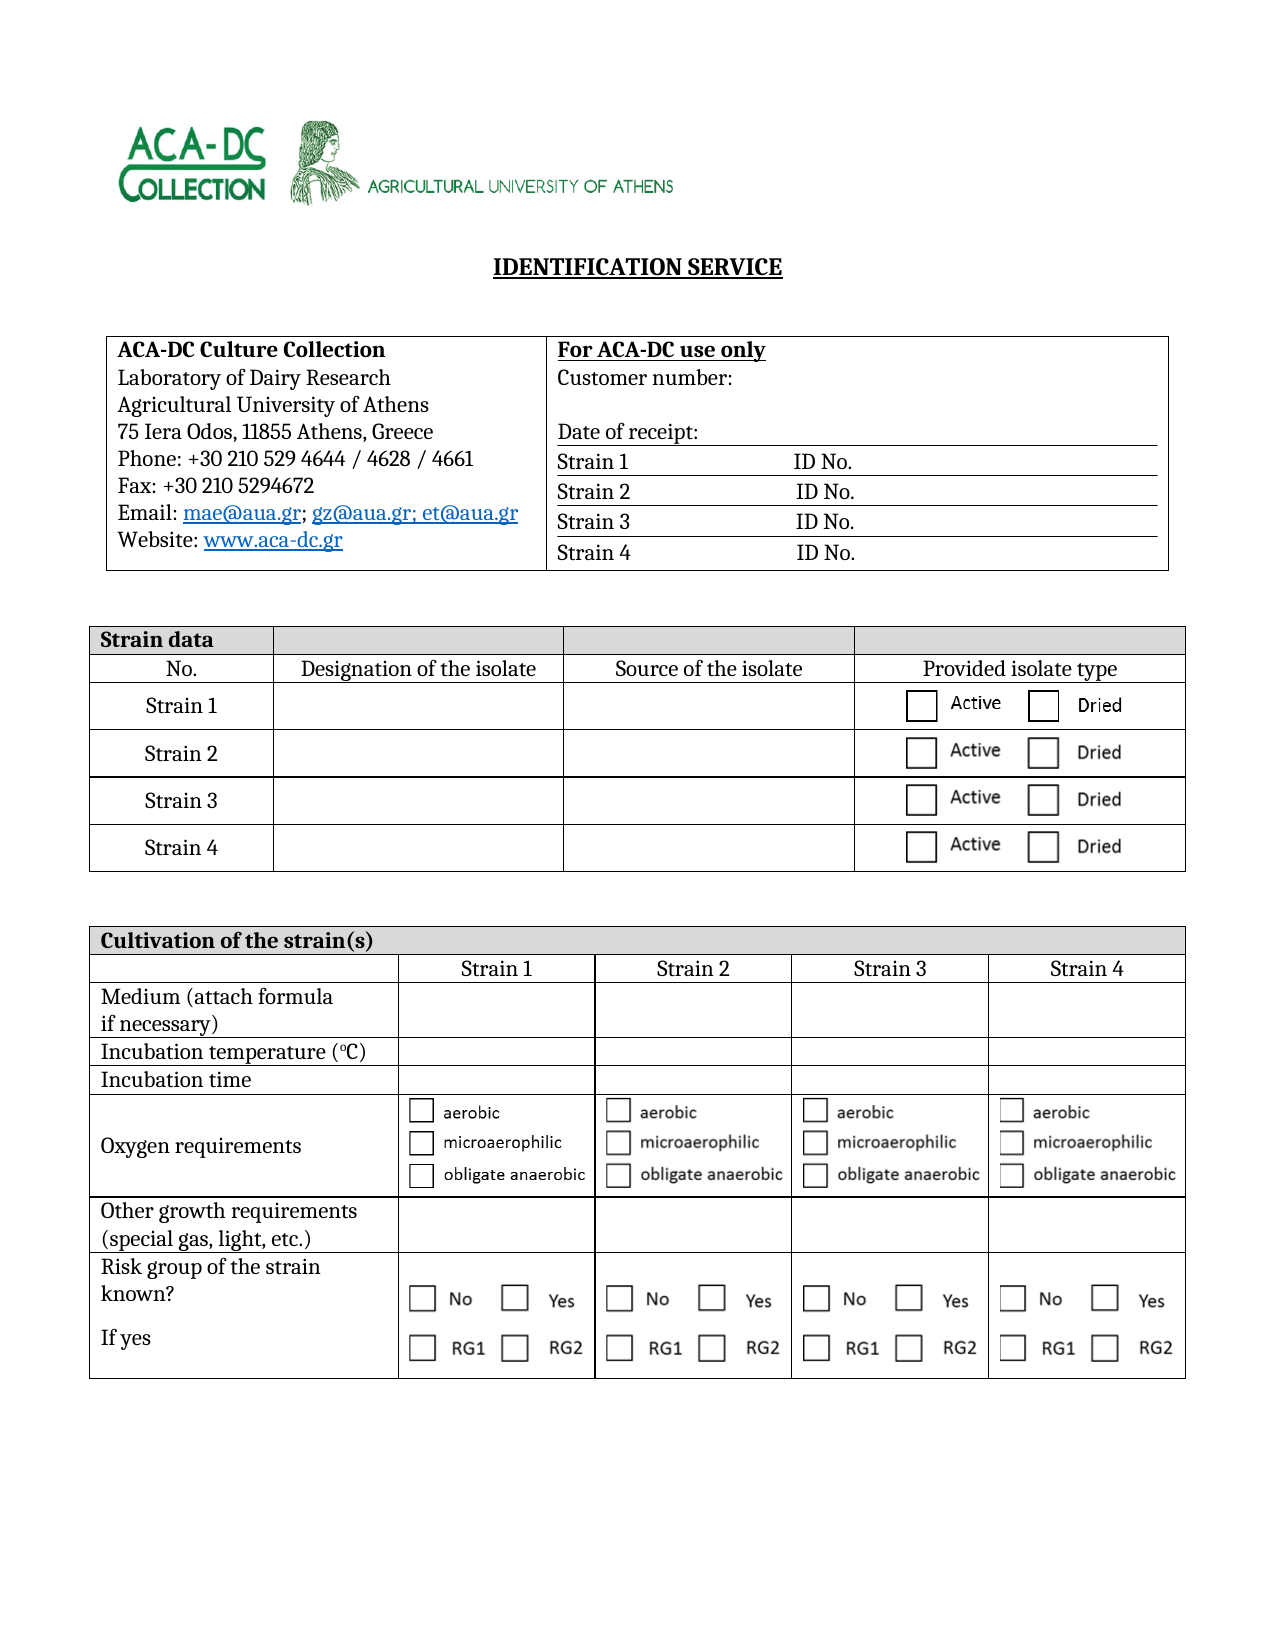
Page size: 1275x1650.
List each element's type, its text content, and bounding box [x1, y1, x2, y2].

table_cell [989, 1198, 1185, 1252]
table_cell [274, 683, 563, 729]
table_cell [399, 1038, 594, 1065]
table_cell [399, 1198, 594, 1252]
table_cell [274, 778, 563, 823]
table_cell [792, 1253, 988, 1378]
table_cell [792, 983, 988, 1037]
table_cell [792, 1198, 988, 1252]
table_cell [399, 983, 594, 1037]
table_cell [1134, 825, 1185, 871]
table_header [855, 627, 1185, 654]
picture [606, 1094, 792, 1197]
table_cell Medium (attach formula if necessary) [90, 983, 398, 1037]
table_cell Provided isolate type [855, 655, 1185, 682]
table_cell [989, 1095, 1000, 1196]
table_header Cultivation of the strain(s) [90, 927, 1185, 954]
table_cell [855, 730, 906, 776]
table_cell [1134, 730, 1185, 776]
table_cell Strain 4 [90, 825, 273, 871]
table_cell [792, 1066, 988, 1093]
table_header [274, 627, 563, 654]
picture [606, 1279, 792, 1373]
table_cell [1134, 778, 1185, 823]
table_header [564, 627, 854, 654]
table_cell [564, 683, 854, 729]
table_cell [596, 1198, 791, 1252]
table_cell [855, 825, 906, 871]
table_cell [274, 730, 563, 776]
table_cell [596, 983, 791, 1037]
table_cell Strain 1 [399, 955, 594, 982]
picture [803, 1094, 989, 1197]
text IDENTIFICATION SERVICE [118, 253, 1157, 281]
table_header ACA-DC Culture Collection Laboratory of Dairy Research Agricultural University of Athens 75 Iera Odos, 11855 Athens, Greece Phone: +30 210 529 4644 / 4628 / 4661 Fax: +30 210 5294672 Email: mae@aua.gr; gz@aua.gr; et@aua.gr Website: www.aca-dc.gr [107, 337, 546, 570]
table_cell [596, 1066, 791, 1093]
table_cell [989, 1253, 1185, 1378]
table_cell [855, 778, 906, 823]
picture [1000, 1094, 1186, 1197]
table_cell [596, 1095, 606, 1196]
table_cell [792, 1038, 988, 1065]
picture [1000, 1279, 1186, 1373]
table_cell [989, 1038, 1185, 1065]
table_header Strain data [90, 627, 273, 654]
table_cell [989, 983, 1185, 1037]
table_cell [596, 1038, 791, 1065]
table_cell [90, 955, 398, 982]
picture [118, 118, 673, 208]
table_cell [399, 1253, 594, 1378]
table_cell [596, 1253, 791, 1378]
table_cell [564, 730, 854, 776]
table_cell Strain 3 [792, 955, 988, 982]
picture [803, 1279, 989, 1373]
table_cell [989, 1066, 1185, 1093]
table_cell No. [90, 655, 273, 682]
table_cell Strain 1 [90, 683, 273, 729]
table_cell [564, 778, 854, 823]
table_cell Risk group of the strain known? If yes [90, 1253, 398, 1378]
table_cell Incubation time [90, 1066, 398, 1093]
table_cell Oxygen requirements [90, 1095, 398, 1196]
table_cell Incubation temperature (oC) [90, 1038, 398, 1065]
table_cell [792, 1095, 803, 1196]
picture [409, 1094, 596, 1197]
table_cell [399, 1066, 594, 1093]
table_cell Other growth requirements (special gas, light, etc.) [90, 1198, 398, 1252]
table_cell Strain 3 [90, 778, 273, 823]
table_header For ACA-DC use only Customer number: Date of receipt: Strain 1 ID No. Strain 2 ID No. Strain 3 ID No. Strain 4 ID No. [547, 337, 1168, 570]
table_cell Designation of the isolate [274, 655, 563, 682]
picture [906, 682, 1134, 871]
table_cell [564, 825, 854, 871]
picture [409, 1279, 596, 1373]
table_cell [1134, 683, 1185, 729]
table_cell Source of the isolate [564, 655, 854, 682]
table_cell [274, 825, 563, 871]
table_cell [399, 1095, 409, 1196]
table_cell Strain 4 [989, 955, 1185, 982]
table_cell [855, 683, 906, 729]
table_cell Strain 2 [90, 730, 273, 776]
table_cell Strain 2 [596, 955, 791, 982]
